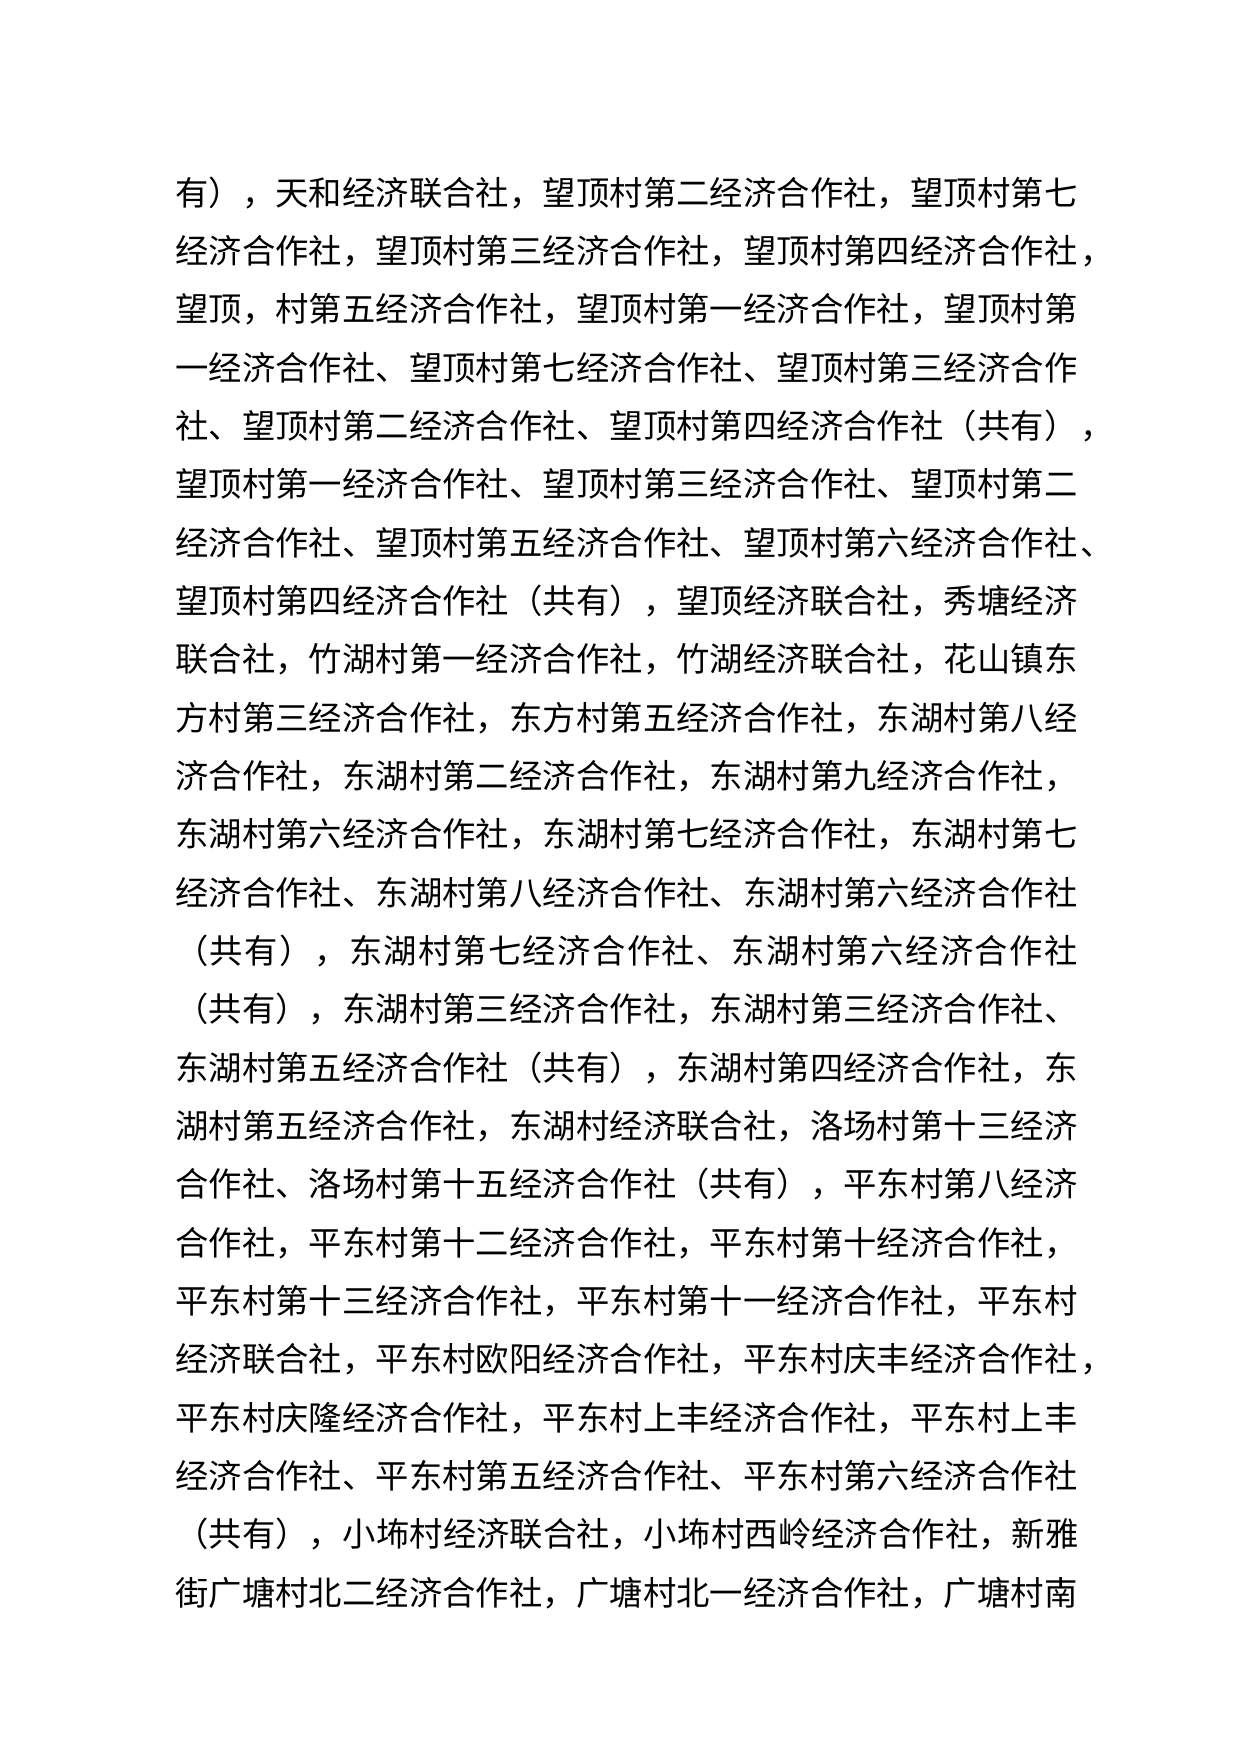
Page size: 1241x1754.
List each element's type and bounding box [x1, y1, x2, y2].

text [175, 158, 1080, 1617]
